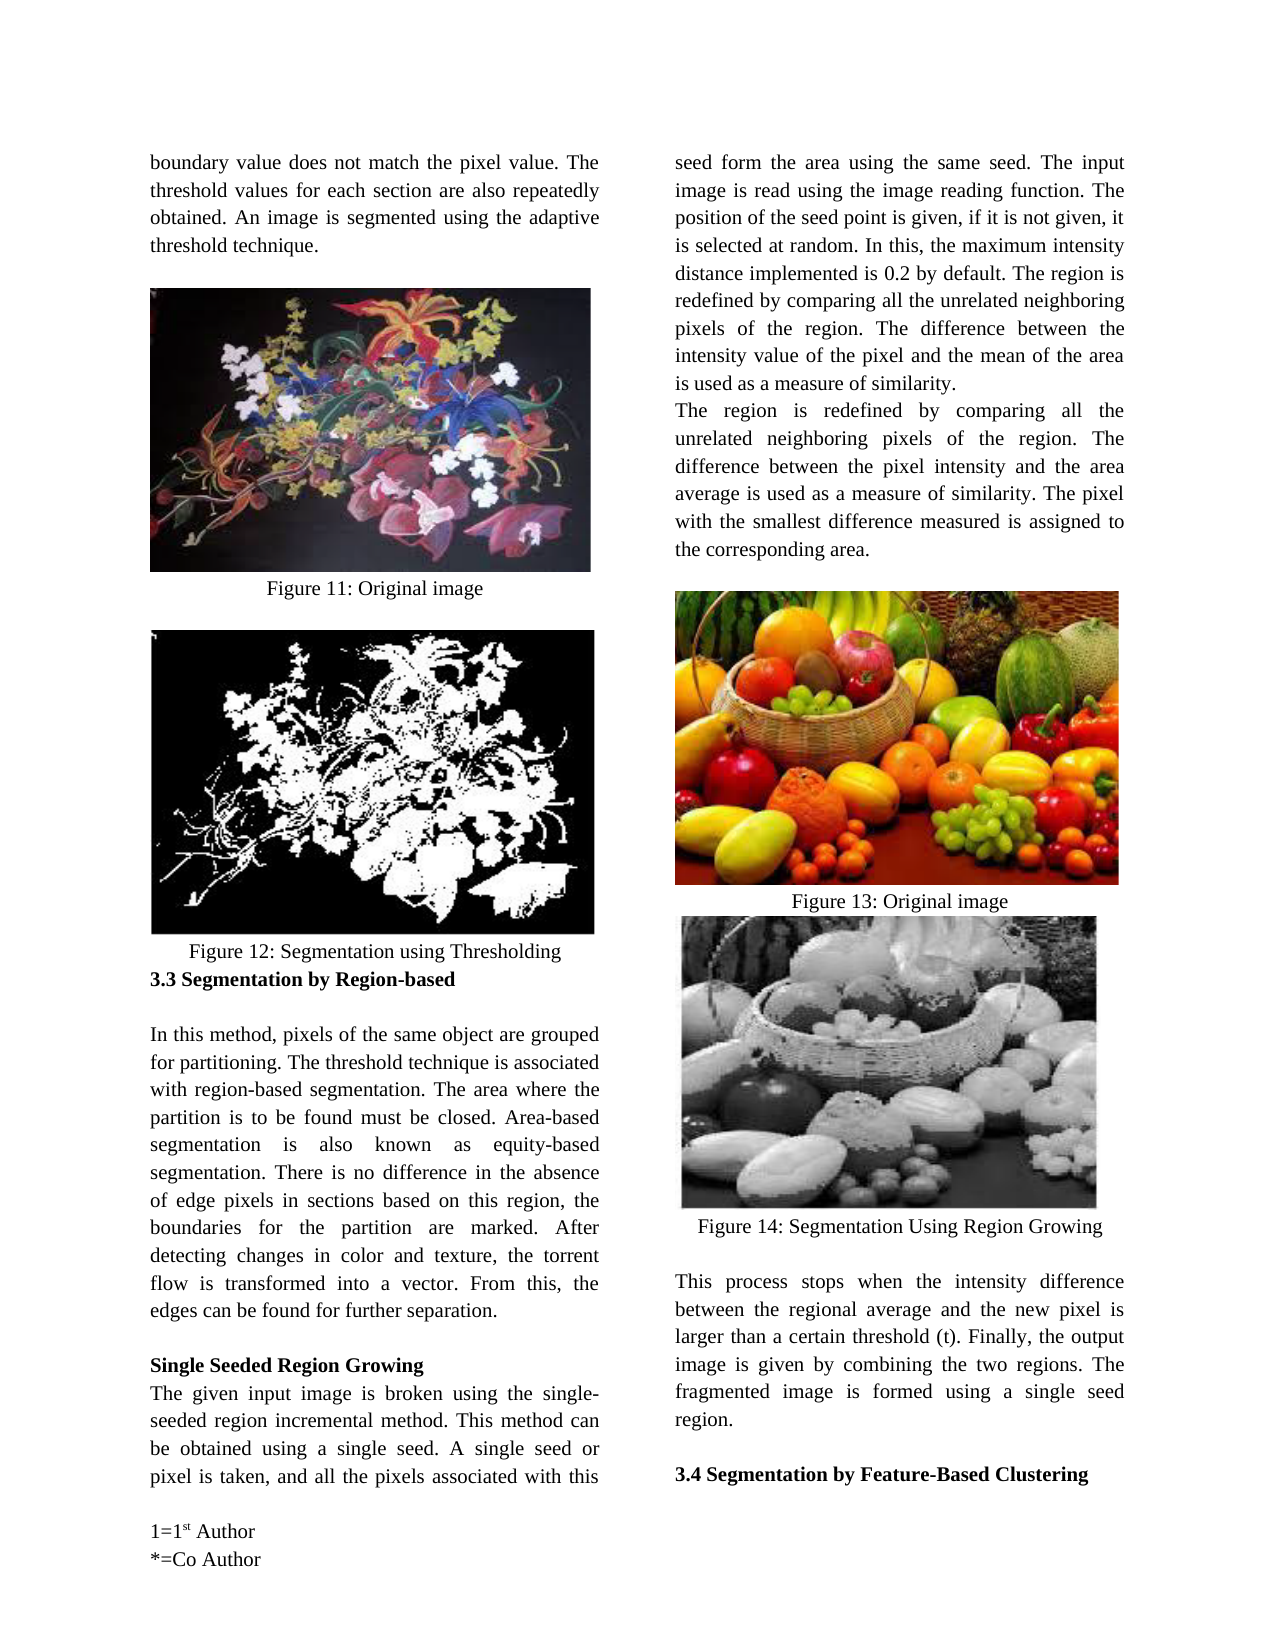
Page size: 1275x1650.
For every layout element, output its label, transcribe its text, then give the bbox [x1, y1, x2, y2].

picture [150, 288, 591, 572]
text This process stops when the intensity difference between the regional average and the new pixel is larger than a certain threshold (t). Finally, the output image is given by combining the two regions. The fragmented image is formed using a single seed region. [675, 1269, 1125, 1431]
text The given input image is broken using the single-seeded region incremental method. This method can be obtained using a single seed. A single seed or pixel is taken, and all the pixels associated with this seed form the area using the same seed. The input image is read using the image reading function. The position of the seed point is given, if it is not given, it is selected at random. In this, the maximum intensity distance implemented is 0.2 by default. The region is redefined by comparing all the unrelated neighboring pixels of the region. The difference between the intensity value of the pixel and the mean of the area is used as a measure of similarity. [150, 1381, 600, 1488]
text In this method, pixels of the same object are grouped for partitioning. The threshold technique is associated with region-based segmentation. The area where the partition is to be found must be closed. Area-based segmentation is also known as equity-based segmentation. There is no difference in the absence of edge pixels in sections based on this region, the boundaries for the partition are marked. After detecting changes in color and texture, the torrent flow is transformed into a vector. From this, the edges can be found for further separation. [150, 1022, 600, 1322]
picture [150, 630, 595, 936]
text Single Seeded Region Growing [150, 1353, 600, 1377]
text 3.4 Segmentation by Feature-Based Clustering [675, 1462, 1125, 1486]
picture [675, 916, 1101, 1210]
text 3.3 Segmentation by Region-based [150, 967, 600, 991]
text Figure 13: Original image [675, 888, 1125, 913]
text Figure 14: Segmentation Using Region Growing [675, 1214, 1125, 1238]
text The region is redefined by comparing all the unrelated neighboring pixels of the region. The difference between the pixel intensity and the area average is used as a measure of similarity. The pixel with the smallest difference measured is assigned to the corresponding area. [675, 398, 1125, 561]
picture [675, 591, 1119, 885]
text Figure 11: Original image [150, 575, 600, 599]
text Figure 12: Segmentation using Thresholding [150, 939, 600, 963]
text The given input image is broken using the single-seeded region incremental method. This method can be obtained using a single seed. A single seed or pixel is taken, and all the pixels associated with this seed form the area using the same seed. The input image is read using the image reading function. The position of the seed point is given, if it is not given, it is selected at random. In this, the maximum intensity distance implemented is 0.2 by default. The region is redefined by comparing all the unrelated neighboring pixels of the region. The difference between the intensity value of the pixel and the mean of the area is used as a measure of similarity. [675, 150, 1125, 395]
